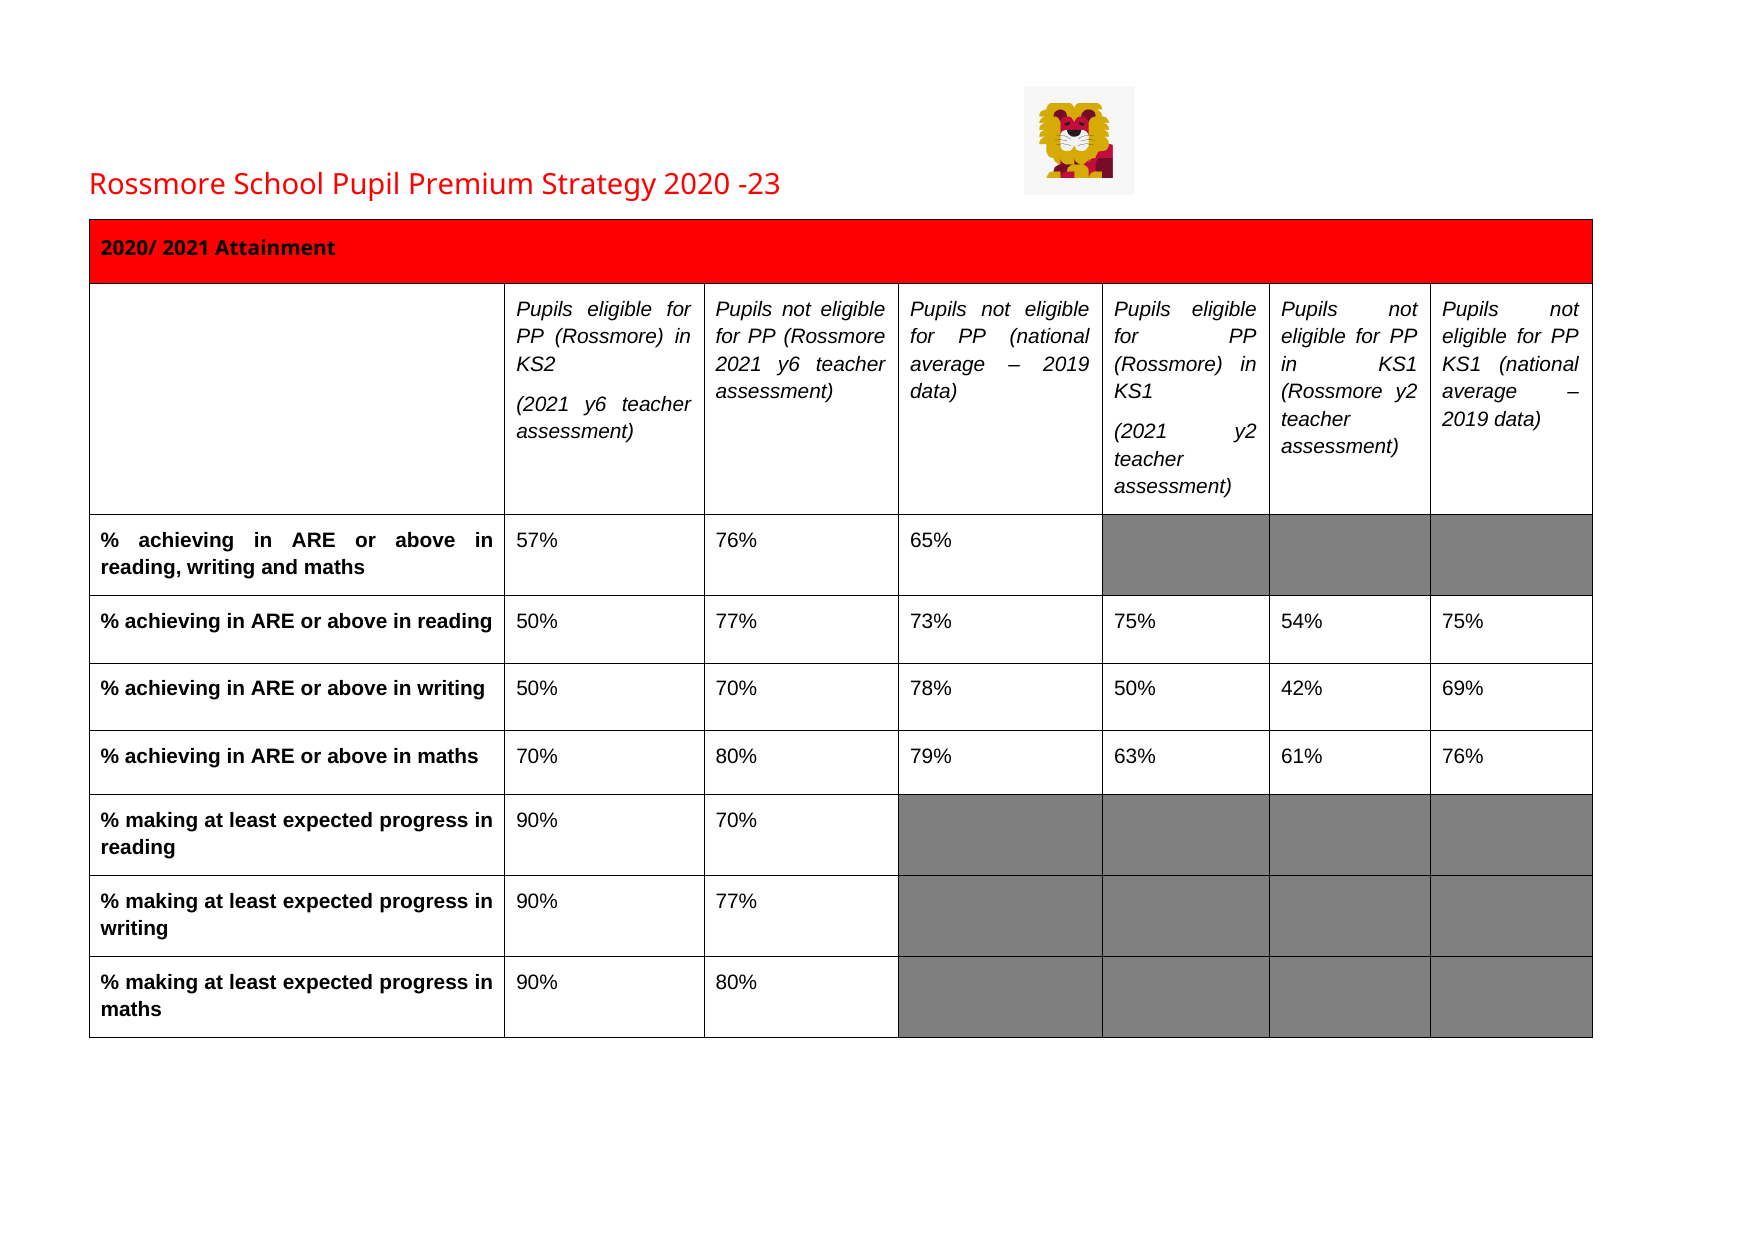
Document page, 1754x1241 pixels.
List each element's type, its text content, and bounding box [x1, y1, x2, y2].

table_cell 75% [1103, 596, 1269, 663]
table_cell 90% [505, 876, 704, 956]
table_cell Pupils not eligible for PP (Rossmore 2021 y6 teacher assessment) [705, 284, 898, 514]
table_cell 77% [705, 876, 898, 956]
table_cell 50% [505, 664, 704, 730]
table_cell [1103, 795, 1269, 875]
table_cell [899, 795, 1102, 875]
table_cell 73% [899, 596, 1102, 663]
table_cell Pupils not eligible for PP KS1 (national average – 2019 data) [1431, 284, 1592, 514]
table_cell 69% [1431, 664, 1592, 730]
table_cell 76% [705, 515, 898, 595]
table_cell Pupils not eligible for PP (national average – 2019 data) [899, 284, 1102, 514]
table_cell [1270, 876, 1430, 956]
table_cell [1431, 957, 1592, 1037]
table_cell 70% [705, 664, 898, 730]
table_cell 50% [1103, 664, 1269, 730]
table_cell 79% [899, 731, 1102, 794]
table_cell % making at least expected progress in reading [90, 795, 504, 875]
table_cell 50% [505, 596, 704, 663]
table_cell [1103, 876, 1269, 956]
table_cell 42% [1270, 664, 1430, 730]
table_header 2020/ 2021 Attainment [90, 220, 1592, 283]
table_cell [1431, 515, 1592, 595]
table_cell [1270, 515, 1430, 595]
table_cell 80% [705, 731, 898, 794]
table_cell 78% [899, 664, 1102, 730]
table_cell Pupils eligible for PP (Rossmore) in KS2 (2021 y6 teacher assessment) [505, 284, 704, 514]
table_cell 80% [705, 957, 898, 1037]
table_cell [899, 957, 1102, 1037]
table_cell [1270, 795, 1430, 875]
table_cell [1103, 957, 1269, 1037]
table_cell 75% [1431, 596, 1592, 663]
table_cell 54% [1270, 596, 1430, 663]
table_cell [1103, 515, 1269, 595]
table_cell % achieving in ARE or above in reading, writing and maths [90, 515, 504, 595]
table_cell 90% [505, 957, 704, 1037]
table_cell [1270, 957, 1430, 1037]
table_cell 90% [505, 795, 704, 875]
table_cell 57% [505, 515, 704, 595]
table_cell 70% [705, 795, 898, 875]
table_cell [899, 876, 1102, 956]
table_cell % achieving in ARE or above in writing [90, 664, 504, 730]
table_cell [1431, 876, 1592, 956]
table_cell % achieving in ARE or above in reading [90, 596, 504, 663]
table_cell 77% [705, 596, 898, 663]
table_cell 76% [1431, 731, 1592, 794]
table_cell % making at least expected progress in maths [90, 957, 504, 1037]
table_cell 65% [899, 515, 1102, 595]
table_cell % achieving in ARE or above in maths [90, 731, 504, 794]
table_cell Pupils eligible for PP (Rossmore) in KS1 (2021 y2 teacher assessment) [1103, 284, 1269, 514]
table_cell 61% [1270, 731, 1430, 794]
table_cell 63% [1103, 731, 1269, 794]
table_cell % making at least expected progress in writing [90, 876, 504, 956]
table_cell [90, 284, 504, 514]
table_cell Pupils not eligible for PP in KS1 (Rossmore y2 teacher assessment) [1270, 284, 1430, 514]
picture [1023, 86, 1135, 195]
table_cell 70% [505, 731, 704, 794]
table_cell [1431, 795, 1592, 875]
